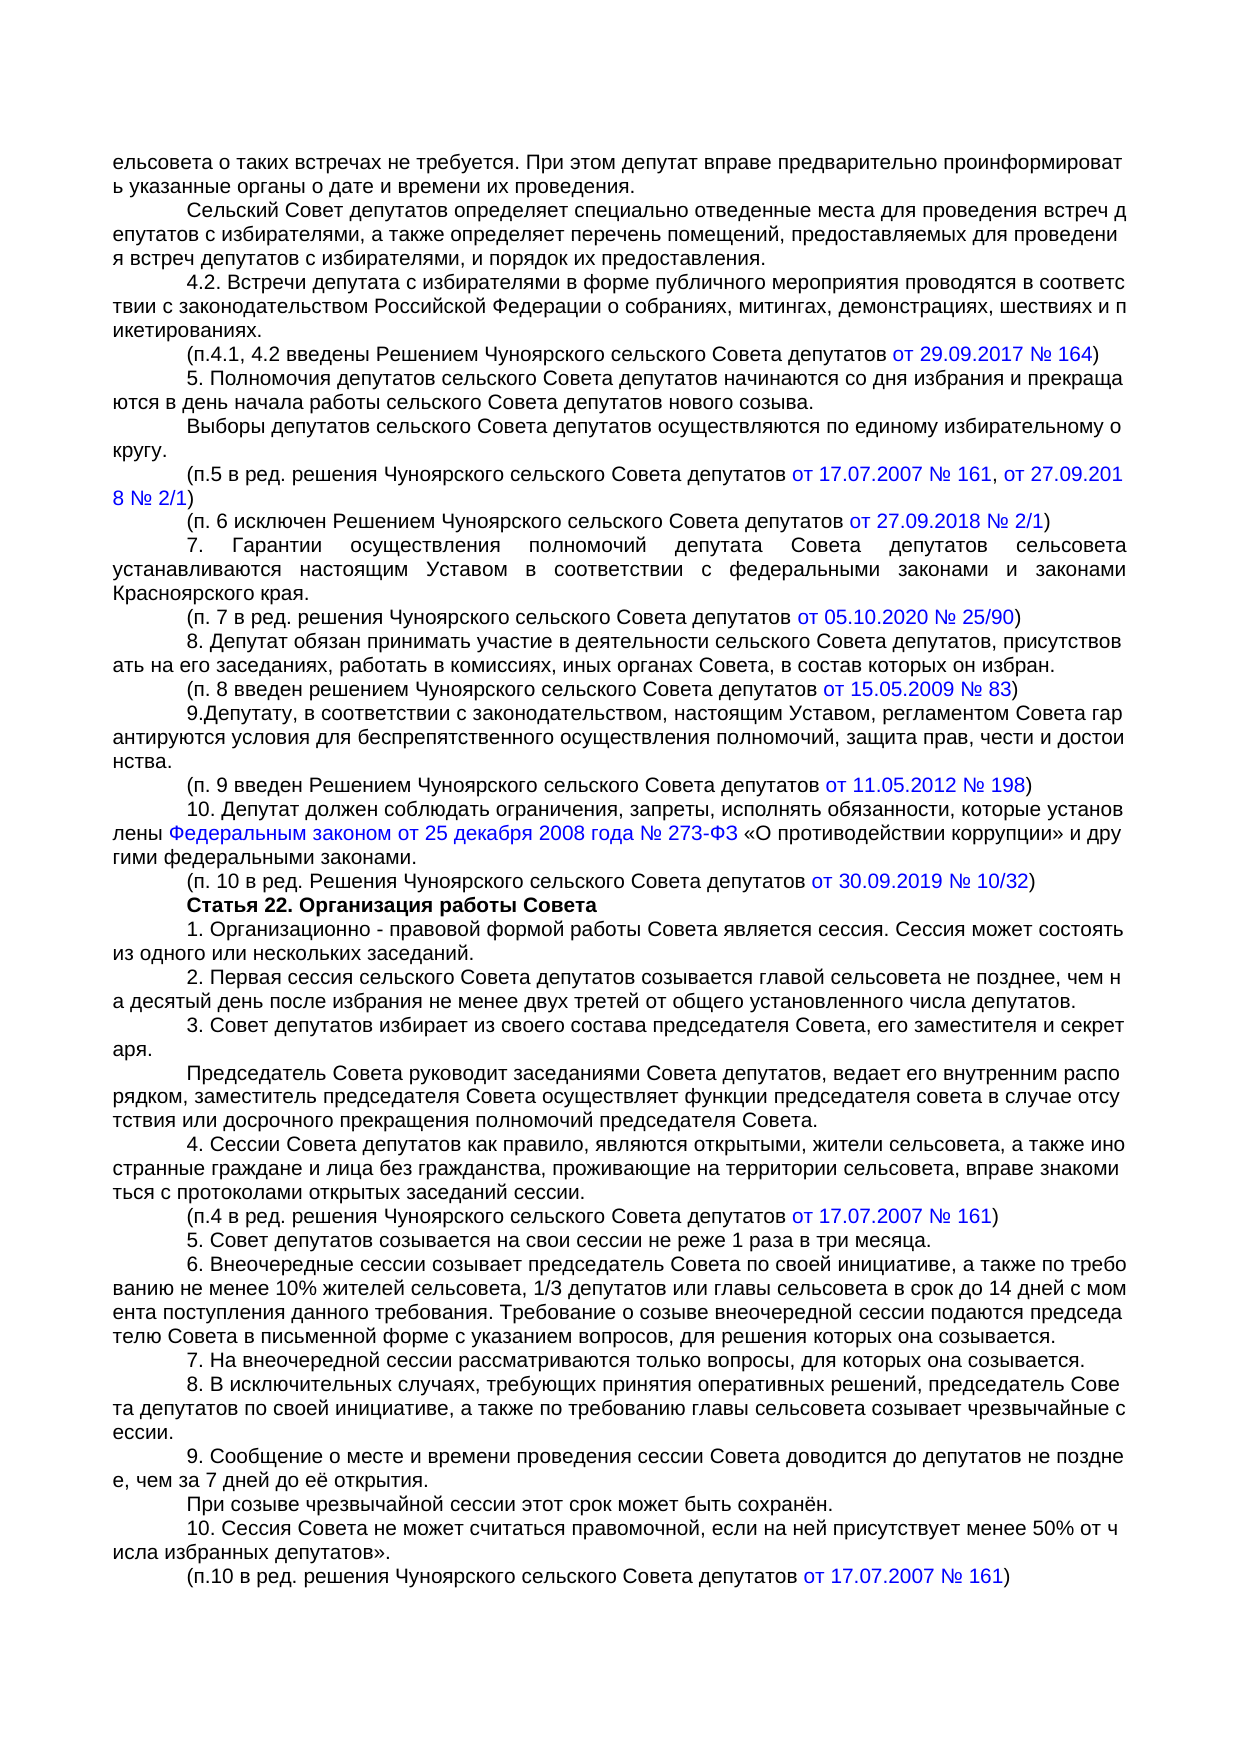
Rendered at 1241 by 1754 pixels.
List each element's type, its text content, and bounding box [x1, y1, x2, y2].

text 8. В исключительных случаях, требующих принятия оперативных решений, председатель Совета депутатов по своей инициативе, а также по требованию главы сельсовета созывает чрезвычайные сессии. [112, 1372, 1128, 1444]
text Сельский Совет депутатов определяет специально отведенные места для проведения встреч депутатов с избирателями, а также определяет перечень помещений, предоставляемых для проведения встреч депутатов с избирателями, и порядок их предоставления. [112, 198, 1128, 270]
text (п.5 в ред. решения Чуноярского сельского Совета депутатов от 17.07.2007 № 161, от 27.09.2018 № 2/1) [112, 461, 1128, 509]
text (п. 7 в ред. решения Чуноярского сельского Совета депутатов от 05.10.2020 № 25/90) [112, 605, 1128, 629]
text 7. Гарантии осуществления полномочий депутата Совета депутатов сельсовета устанавливаются настоящим Уставом в соответствии с федеральными законами и законами Красноярского края. [112, 533, 1128, 605]
text 4. Сессии Совета депутатов как правило, являются открытыми, жители сельсовета, а также иностранные граждане и лица без гражданства, проживающие на территории сельсовета, вправе знакомиться с протоколами открытых заседаний сессии. [112, 1132, 1128, 1204]
text (п.4 в ред. решения Чуноярского сельского Совета депутатов от 17.07.2007 № 161) [112, 1204, 1128, 1228]
text (п.4.1, 4.2 введены Решением Чуноярского сельского Совета депутатов от 29.09.2017 № 164) [112, 342, 1128, 366]
text (п. 10 в ред. Решения Чуноярского сельского Совета депутатов от 30.09.2019 № 10/32) [112, 869, 1128, 893]
text 10. Сессия Совета не может считаться правомочной, если на ней присутствует менее 50% от числа избранных депутатов». [112, 1516, 1128, 1563]
text Председатель Совета руководит заседаниями Совета депутатов, ведает его внутренним распорядком, заместитель председателя Совета осуществляет функции председателя совета в случае отсутствия или досрочного прекращения полномочий председателя Совета. [112, 1060, 1128, 1132]
text (п. 6 исключен Решением Чуноярского сельского Совета депутатов от 27.09.2018 № 2/1) [112, 509, 1128, 533]
text 3. Совет депутатов избирает из своего состава председателя Совета, его заместителя и секретаря. [112, 1012, 1128, 1060]
text 9. Сообщение о месте и времени проведения сессии Совета доводится до депутатов не позднее, чем за 7 дней до её открытия. [112, 1444, 1128, 1492]
text 7. На внеочередной сессии рассматриваются только вопросы, для которых она созывается. [112, 1348, 1128, 1372]
text 1. Организационно - правовой формой работы Совета является сессия. Сессия может состоять из одного или нескольких заседаний. [112, 917, 1128, 964]
text 4.2. Встречи депутата с избирателями в форме публичного мероприятия проводятся в соответствии с законодательством Российской Федерации о собраниях, митингах, демонстрациях, шествиях и пикетированиях. [112, 270, 1128, 342]
text 6. Внеочередные сессии созывает председатель Совета по своей инициативе, а также по требованию не менее 10% жителей сельсовета, 1/3 депутатов или главы сельсовета в срок до 14 дней с момента поступления данного требования. Требование о созыве внеочередной сессии подаются председателю Совета в письменной форме с указанием вопросов, для решения которых она созывается. [112, 1252, 1128, 1348]
text 2. Первая сессия сельского Совета депутатов созывается главой сельсовета не позднее, чем на десятый день после избрания не менее двух третей от общего установленного числа депутатов. [112, 964, 1128, 1012]
text (п. 8 введен решением Чуноярского сельского Совета депутатов от 15.05.2009 № 83) [112, 677, 1128, 701]
text (п. 9 введен Решением Чуноярского сельского Совета депутатов от 11.05.2012 № 198) [112, 773, 1128, 797]
text Выборы депутатов сельского Совета депутатов осуществляются по единому избирательному округу. [112, 413, 1128, 461]
text 8. Депутат обязан принимать участие в деятельности сельского Совета депутатов, присутствовать на его заседаниях, работать в комиссиях, иных органах Совета, в состав которых он избран. [112, 629, 1128, 677]
text 9.Депутату, в соответствии с законодательством, настоящим Уставом, регламентом Совета гарантируются условия для беспрепятственного осуществления полномочий, защита прав, чести и достоинства. [112, 701, 1128, 773]
text 10. Депутат должен соблюдать ограничения, запреты, исполнять обязанности, которые установлены Федеральным законом от 25 декабря 2008 года № 273-ФЗ «О противодействии коррупции» и другими федеральными законами. [112, 797, 1128, 869]
text Статья 22. Организация работы Совета [112, 893, 1128, 917]
text (п.10 в ред. решения Чуноярского сельского Совета депутатов от 17.07.2007 № 161) [112, 1563, 1128, 1587]
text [112, 150, 1128, 198]
text При созыве чрезвычайной сессии этот срок может быть сохранён. [112, 1492, 1128, 1516]
text 5. Полномочия депутатов сельского Совета депутатов начинаются со дня избрания и прекращаются в день начала работы сельского Совета депутатов нового созыва. [112, 366, 1128, 413]
text 5. Совет депутатов созывается на свои сессии не реже 1 раза в три месяца. [112, 1228, 1128, 1252]
